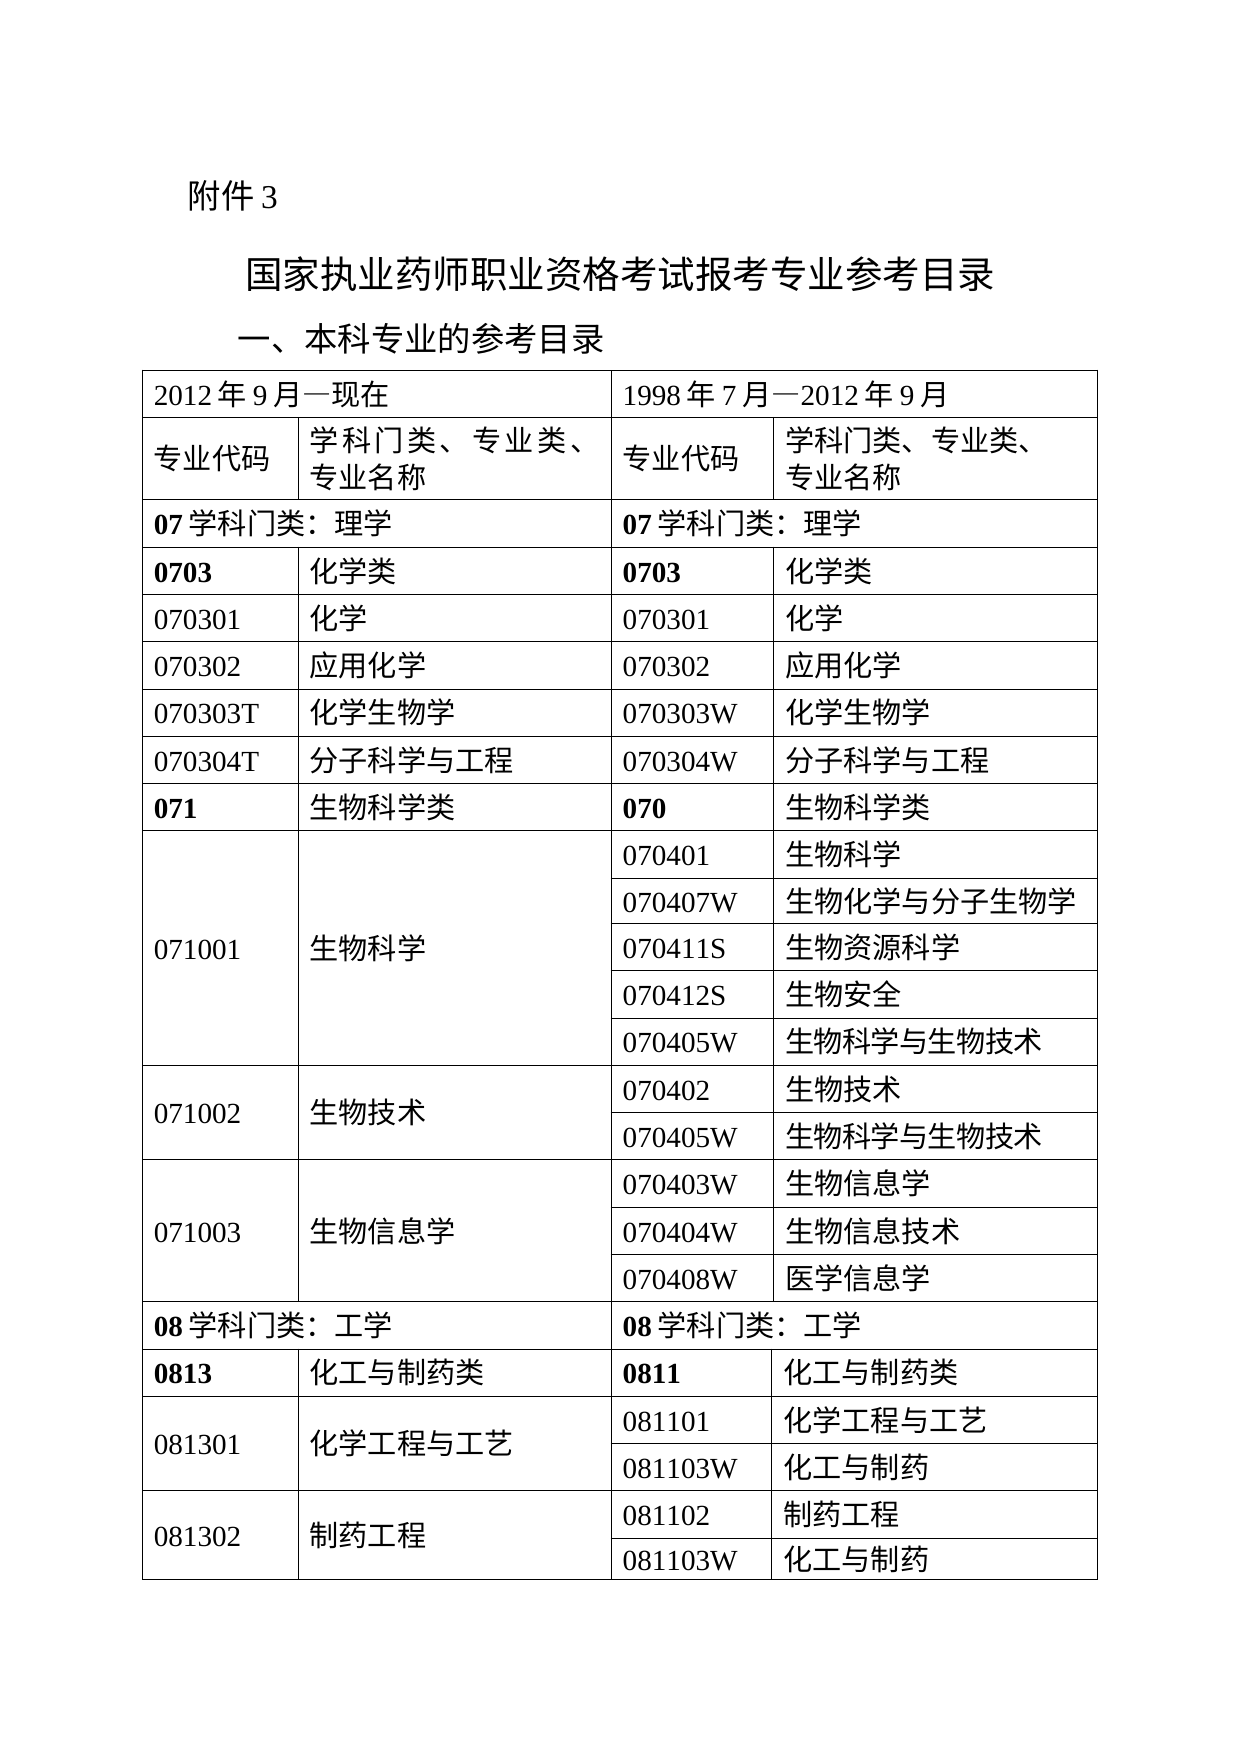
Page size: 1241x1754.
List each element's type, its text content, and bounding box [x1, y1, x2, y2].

table_cell 070 [612, 784, 773, 830]
table_cell 070403W [612, 1160, 773, 1207]
table_cell 制药工程 [299, 1491, 611, 1579]
table_cell 应用化学 [299, 642, 611, 688]
table_cell 070301 [612, 595, 773, 641]
table_cell 070303T [143, 690, 298, 736]
table_cell 生物技术 [299, 1066, 611, 1159]
table_cell 化学生物学 [299, 690, 611, 736]
table_cell 070302 [143, 642, 298, 688]
table_cell 070408W [612, 1255, 773, 1301]
table_cell 070301 [143, 595, 298, 641]
table_cell 化工与制药 [772, 1444, 1097, 1490]
table_cell 070303W [612, 690, 773, 736]
table_cell 081103W [612, 1539, 771, 1579]
table_cell 070402 [612, 1066, 773, 1112]
table_cell 071001 [143, 831, 298, 1065]
table_cell 化学 [299, 595, 611, 641]
table_cell 化学工程与工艺 [772, 1397, 1097, 1443]
table_cell 应用化学 [774, 642, 1097, 688]
table_cell 专业代码 [612, 418, 773, 499]
table_cell 生物科学 [774, 831, 1097, 878]
table_cell 化工与制药 [772, 1539, 1097, 1579]
table_cell 070304W [612, 737, 773, 783]
table_cell 0813 [143, 1350, 298, 1396]
table_cell 070405W [612, 1113, 773, 1159]
table_header 1998年7月—2012年9月 [612, 371, 1097, 417]
table_cell 医学信息学 [774, 1255, 1097, 1301]
table_cell 生物科学类 [299, 784, 611, 830]
table_cell 081302 [143, 1491, 298, 1579]
table_cell 制药工程 [772, 1491, 1097, 1538]
table_cell 070302 [612, 642, 773, 688]
table_cell 专业代码 [143, 418, 298, 499]
table_cell 071002 [143, 1066, 298, 1159]
text 一、本科专业的参考目录 [187, 304, 1053, 369]
table_cell 生物科学 [299, 831, 611, 1065]
table_cell 07学科门类：理学 [612, 500, 1097, 547]
table_cell 分子科学与工程 [774, 737, 1097, 783]
table_cell 生物信息学 [774, 1160, 1097, 1207]
table_cell 化工与制药类 [772, 1350, 1097, 1396]
table_cell 生物科学与生物技术 [774, 1019, 1097, 1065]
table_cell 分子科学与工程 [299, 737, 611, 783]
table_cell 071003 [143, 1160, 298, 1301]
table_cell 生物技术 [774, 1066, 1097, 1112]
table_cell 生物科学类 [774, 784, 1097, 830]
table_cell 081101 [612, 1397, 771, 1443]
table_cell 070411S [612, 924, 773, 970]
table_cell 生物安全 [774, 971, 1097, 1017]
table_cell 070404W [612, 1208, 773, 1254]
table_cell 生物资源科学 [774, 924, 1097, 970]
table_cell 生物化学与分子生物学 [774, 879, 1097, 923]
table_cell 学科门类、专业类、 专业名称 [299, 418, 611, 499]
table_cell 07学科门类：理学 [143, 500, 611, 547]
table_cell 081102 [612, 1491, 771, 1538]
table_cell 0703 [612, 548, 773, 594]
table_cell 0811 [612, 1350, 771, 1396]
table_cell 生物科学与生物技术 [774, 1113, 1097, 1159]
table_cell 学科门类、专业类、 专业名称 [774, 418, 1097, 499]
text 附件3 [187, 162, 1053, 227]
table_cell 化工与制药类 [299, 1350, 611, 1396]
table_cell 070405W [612, 1019, 773, 1065]
table_cell 070407W [612, 879, 773, 923]
table_cell 070401 [612, 831, 773, 878]
table_cell 生物信息技术 [774, 1208, 1097, 1254]
table_cell 化学类 [774, 548, 1097, 594]
table_cell 生物信息学 [299, 1160, 611, 1301]
text 国家执业药师职业资格考试报考专业参考目录 [187, 239, 1053, 304]
table_cell 071 [143, 784, 298, 830]
table_cell 070412S [612, 971, 773, 1017]
table_cell 081301 [143, 1397, 298, 1490]
table_cell 081103W [612, 1444, 771, 1490]
table_cell 化学生物学 [774, 690, 1097, 736]
table_cell 08学科门类：工学 [143, 1302, 611, 1348]
table_cell 化学工程与工艺 [299, 1397, 611, 1490]
table_cell 070304T [143, 737, 298, 783]
table_cell 08学科门类：工学 [612, 1302, 1097, 1348]
table_header 2012年9月—现在 [143, 371, 611, 417]
table_cell 化学 [774, 595, 1097, 641]
table_cell 化学类 [299, 548, 611, 594]
table_cell 0703 [143, 548, 298, 594]
